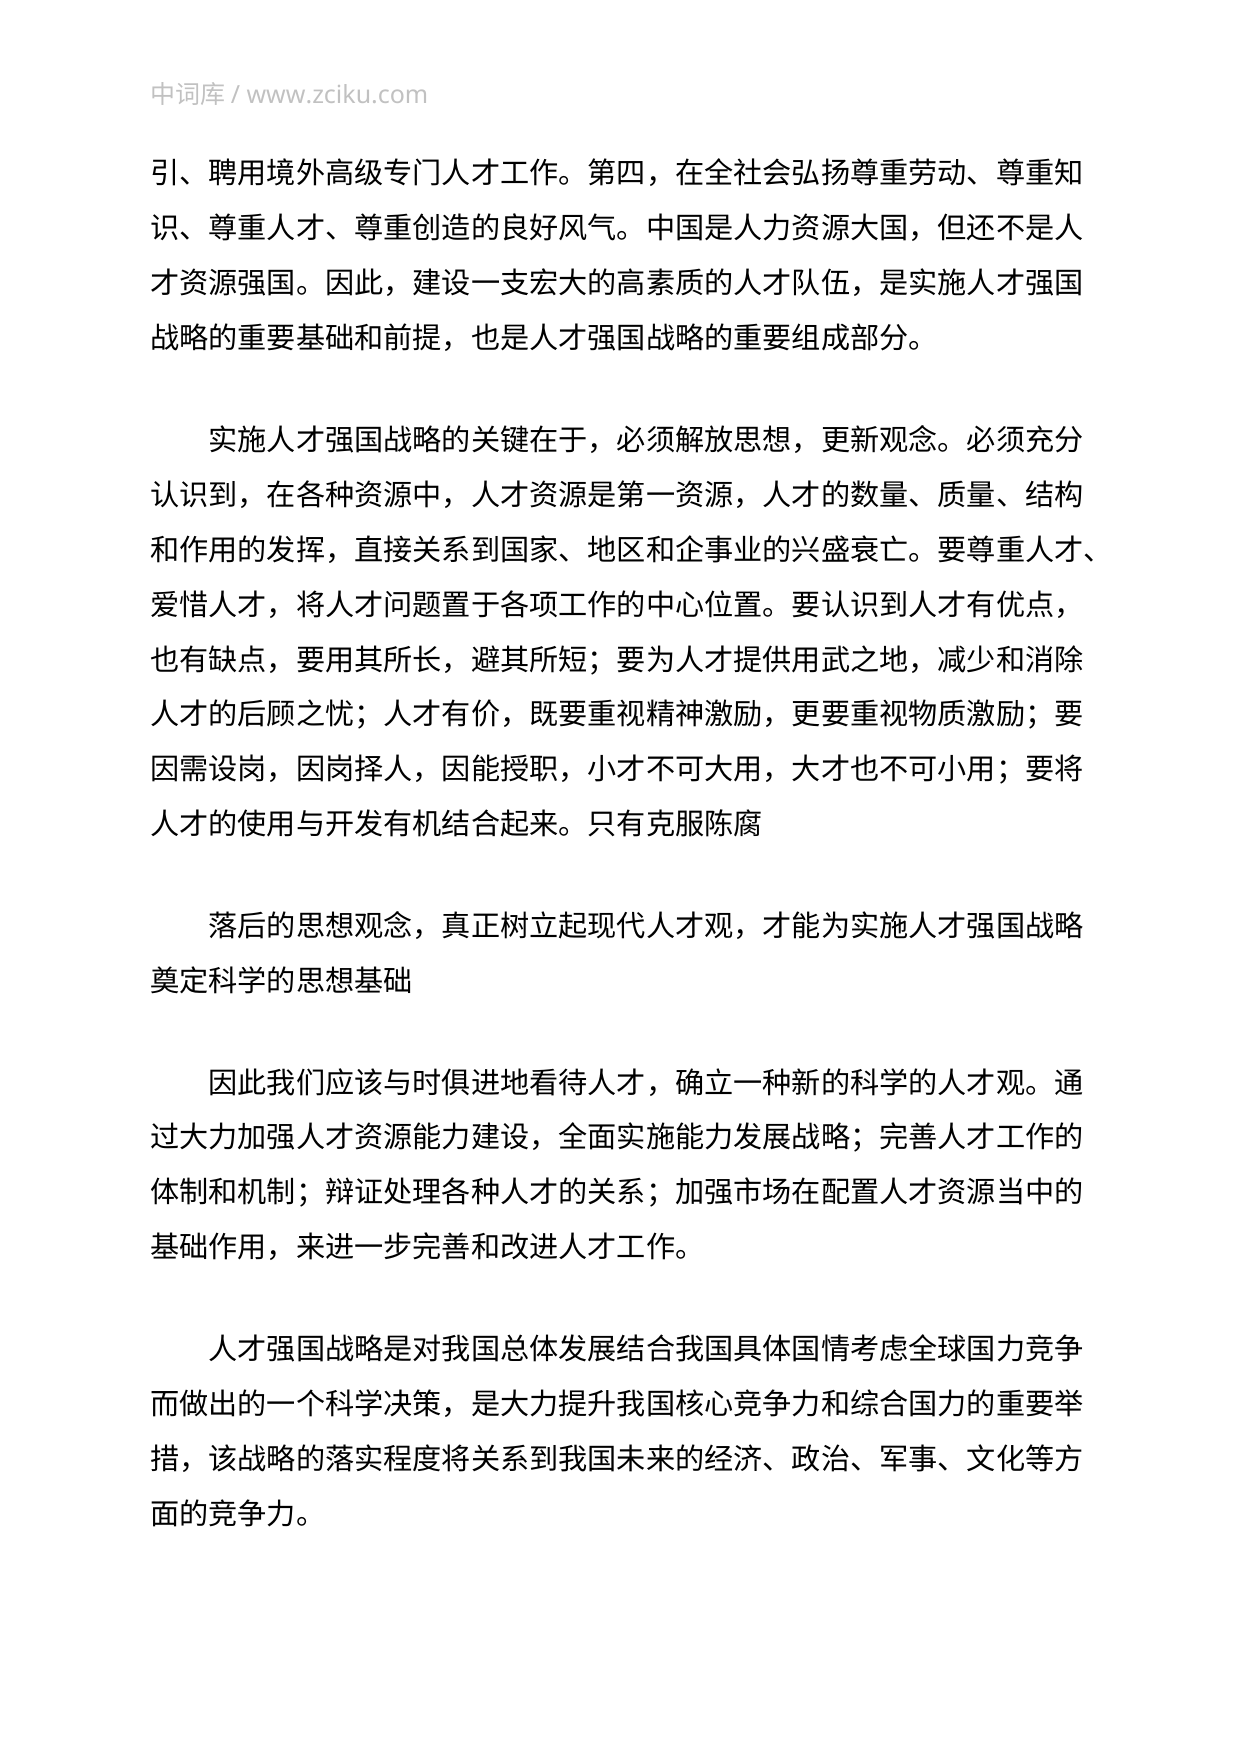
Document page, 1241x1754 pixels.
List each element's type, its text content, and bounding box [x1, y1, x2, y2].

text 落后的思想观念，真正树立起现代人才观，才能为实施人才强国战略奠定科学的思想基础 [150, 902, 1090, 1000]
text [150, 150, 1090, 357]
text 实施人才强国战略的关键在于，必须解放思想，更新观念。必须充分认识到，在各种资源中，人才资源是第一资源，人才的数量、质量、结构和作用的发挥，直接关系到国家、地区和企事业的兴盛衰亡。要尊重人才、爱惜人才，将人才问题置于各项工作的中心位置。要认识到人才有优点，也有缺点，要用其所长，避其所短；要为人才提供用武之地，减少和消除人才的后顾之忧；人才有价，既要重视精神激励，更要重视物质激励；要因需设岗，因岗择人，因能授职，小才不可大用，大才也不可小用；要将人才的使用与开发有机结合起来。只有克服陈腐 [150, 416, 1090, 843]
text 人才强国战略是对我国总体发展结合我国具体国情考虑全球国力竞争而做出的一个科学决策，是大力提升我国核心竞争力和综合国力的重要举措，该战略的落实程度将关系到我国未来的经济、政治、军事、文化等方面的竞争力。 [150, 1326, 1090, 1533]
text 因此我们应该与时俱进地看待人才，确立一种新的科学的人才观。通过大力加强人才资源能力建设，全面实施能力发展战略；完善人才工作的体制和机制；辩证处理各种人才的关系；加强市场在配置人才资源当中的基础作用，来进一步完善和改进人才工作。 [150, 1059, 1090, 1266]
